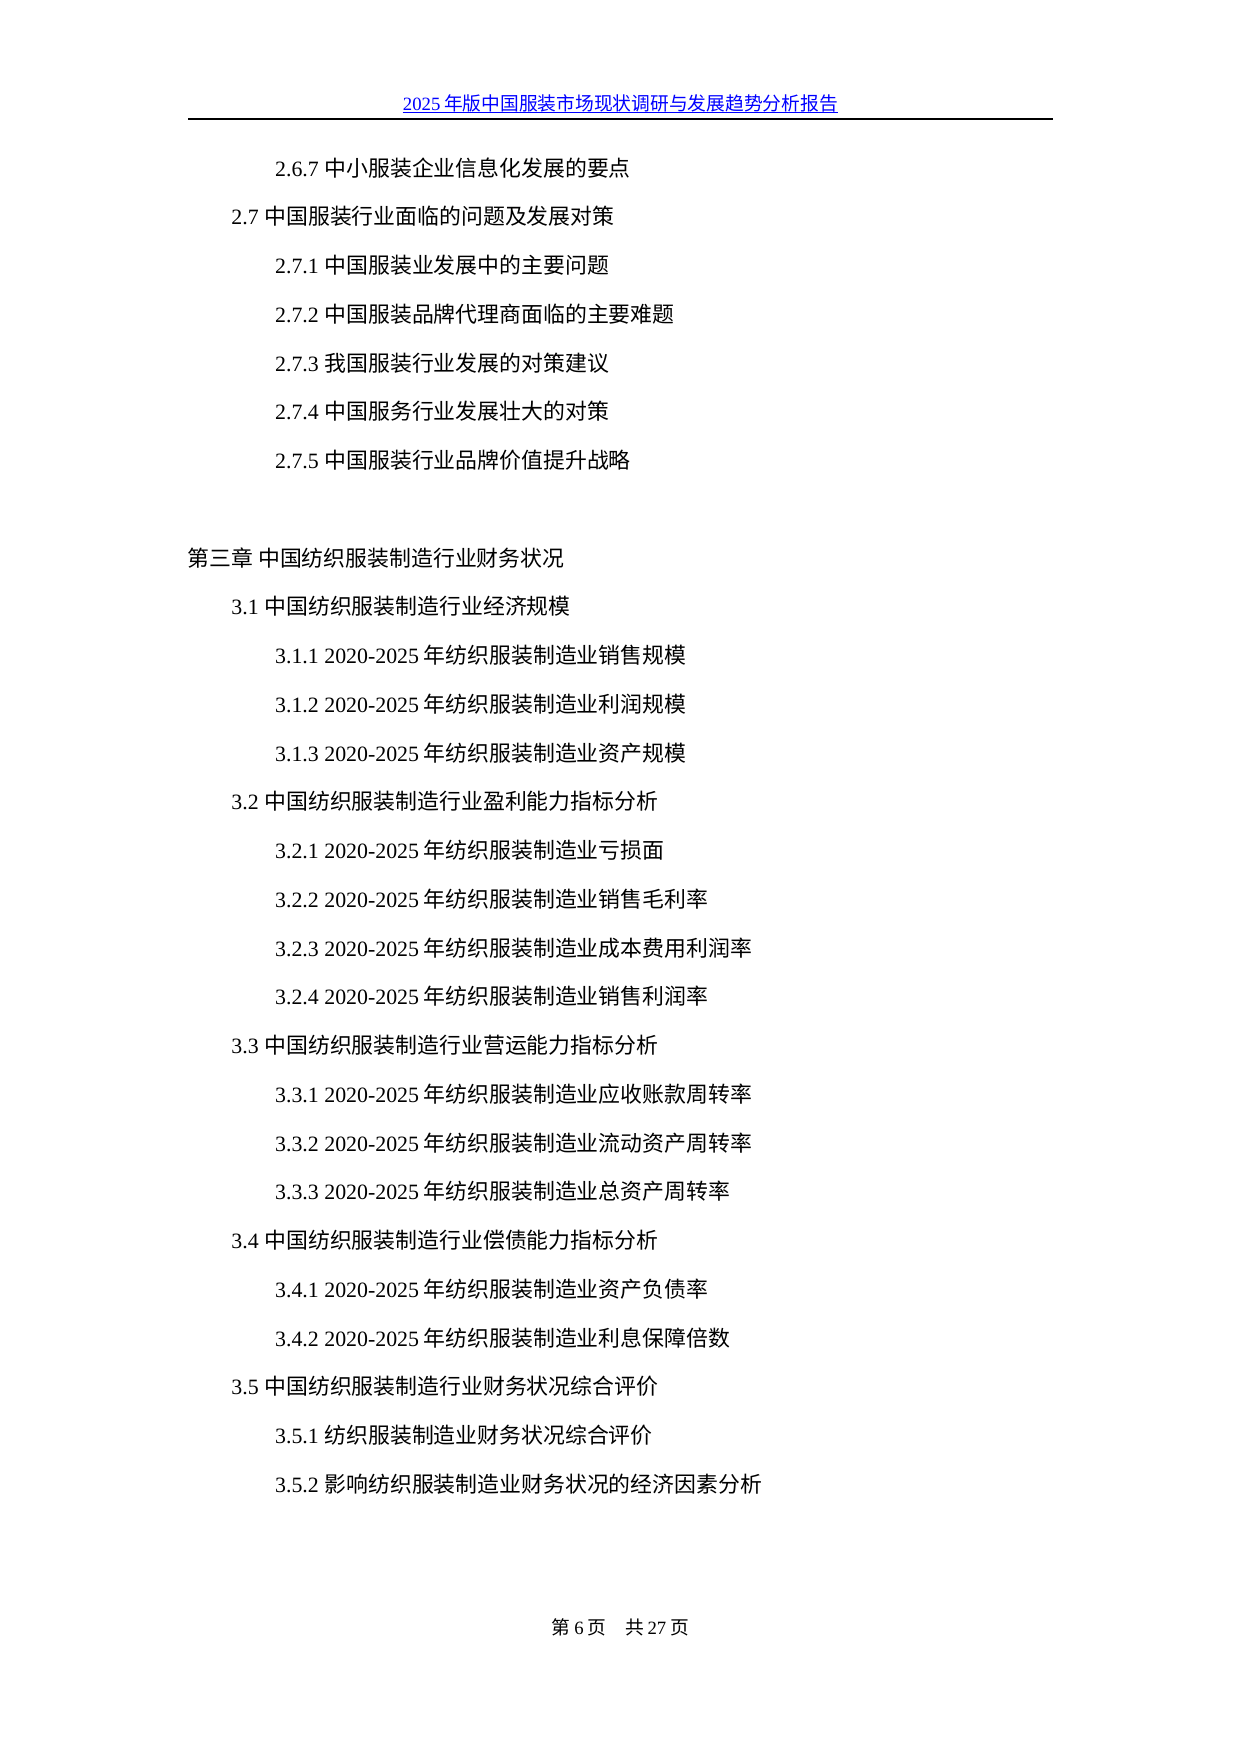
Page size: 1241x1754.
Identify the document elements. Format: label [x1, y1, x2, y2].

text [187, 150, 1053, 1499]
